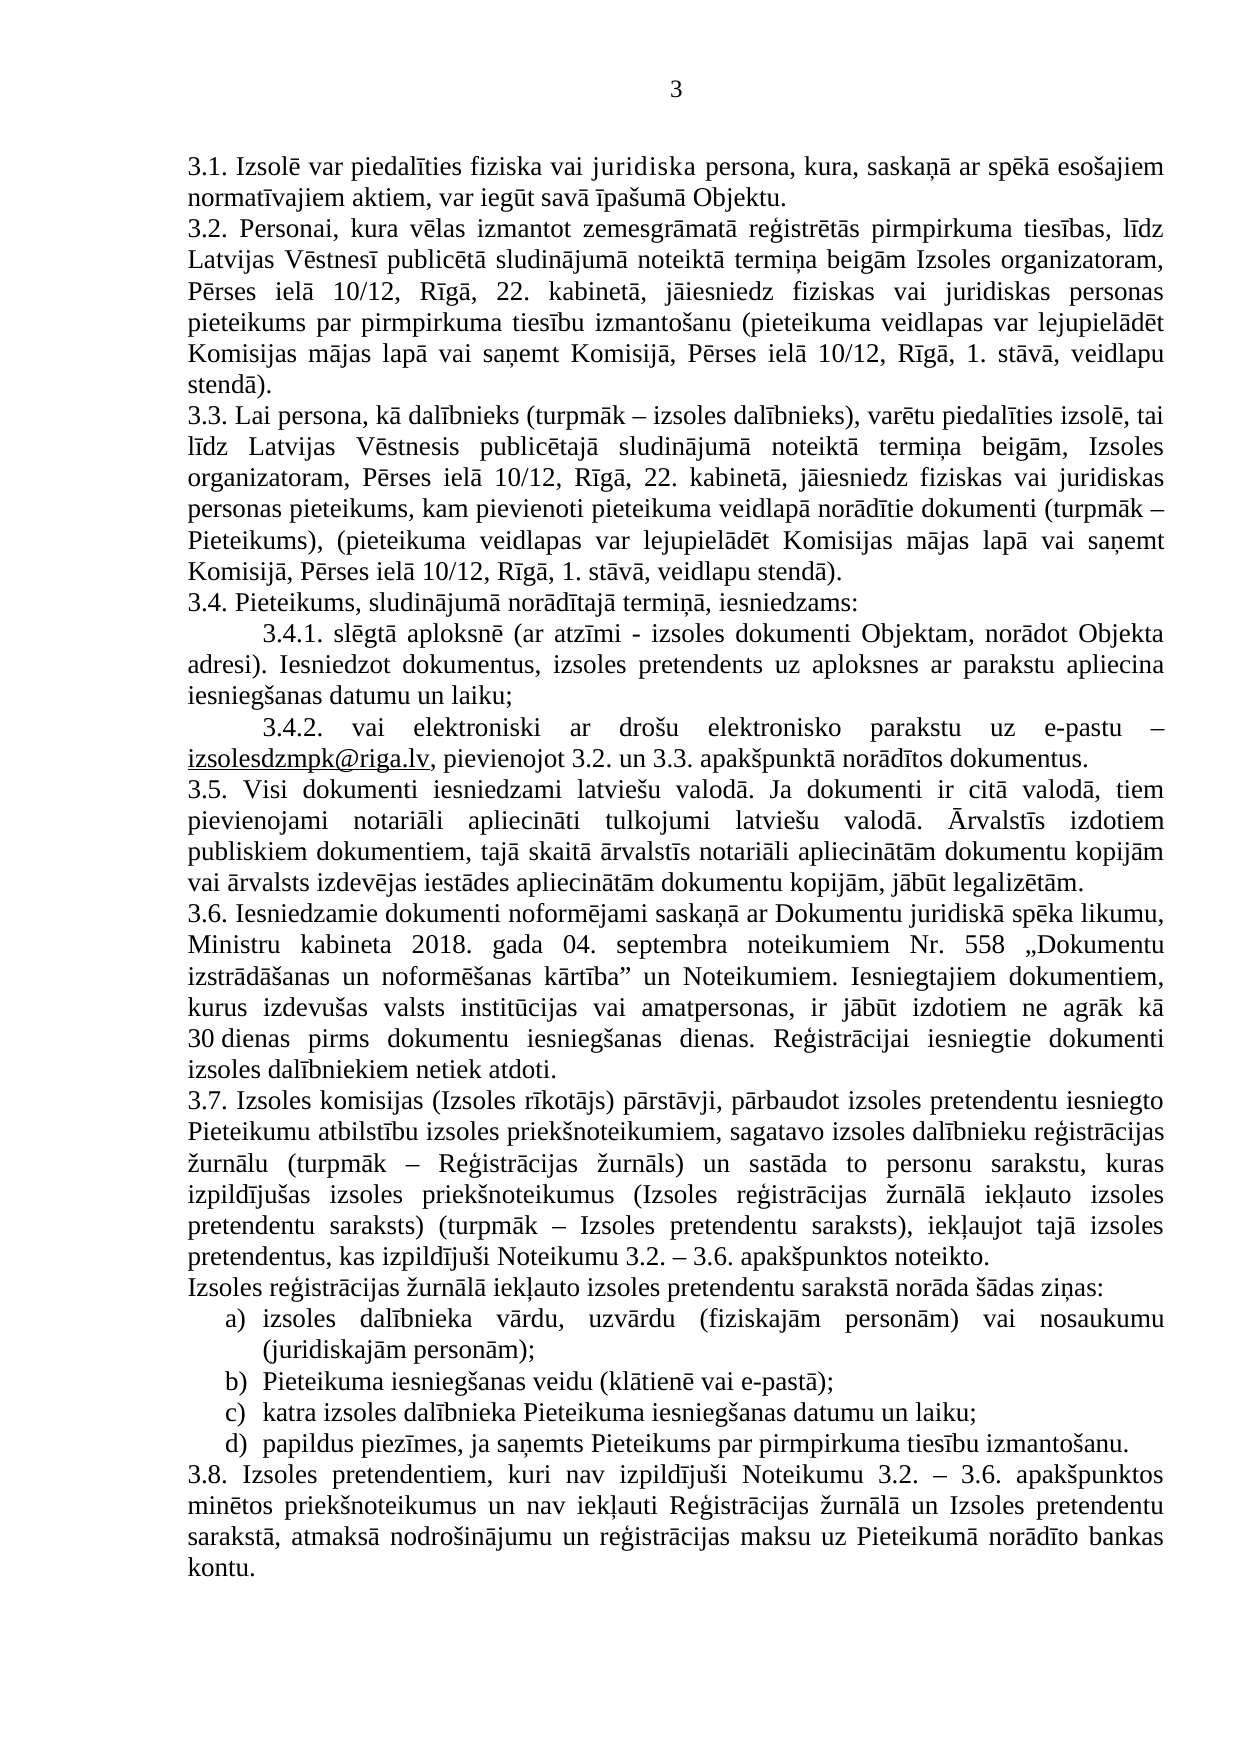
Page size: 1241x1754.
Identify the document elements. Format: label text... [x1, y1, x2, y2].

list Pieteikuma iesniegšanas veidu (klātienē vai e-pastā); [225, 1365, 1165, 1396]
text 3.6. Iesniedzamie dokumenti noformējami saskaņā ar Dokumentu juridiskā spēka likumu, Ministru kabineta 2018. gada 04. septembra noteikumiem Nr. 558 „Dokumentu izstrādāšanas un noformēšanas kārtība” un Noteikumiem. Iesniegtajiem dokumentiem, kurus izdevušas valsts institūcijas vai amatpersonas, ir jābūt izdotiem ne agrāk kā 30 dienas pirms dokumentu iesniegšanas dienas. Reģistrācijai iesniegtie dokumenti izsoles dalībniekiem netiek atdoti. [187, 897, 1165, 1084]
text 3.8. Izsoles pretendentiem, kuri nav izpildījuši Noteikumu 3.2. – 3.6. apakšpunktos minētos priekšnoteikumus un nav iekļauti Reģistrācijas žurnālā un Izsoles pretendentu sarakstā, atmaksā nodrošinājumu un reģistrācijas maksu uz Pieteikumā norādīto bankas kontu. [187, 1458, 1165, 1583]
text 3.3. Lai persona, kā dalībnieks (turpmāk – izsoles dalībnieks), varētu piedalīties izsolē, tai līdz Latvijas Vēstnesis publicētajā sludinājumā noteiktā termiņa beigām, Izsoles organizatoram, Pērses ielā 10/12, Rīgā, 22. kabinetā, jāiesniedz fiziskas vai juridiskas personas pieteikums, kam pievienoti pieteikuma veidlapā norādītie dokumenti (turpmāk – Pieteikums), (pieteikuma veidlapas var lejupielādēt Komisijas mājas lapā vai saņemt Komisijā, Pērses ielā 10/12, Rīgā, 1. stāvā, veidlapu stendā). [187, 399, 1165, 586]
text 3.4.1. slēgtā aploksnē (ar atzīmi - izsoles dokumenti Objektam, norādot Objekta adresi). Iesniedzot dokumentus, izsoles pretendents uz aploksnes ar parakstu apliecina iesniegšanas datumu un laiku; [187, 617, 1165, 711]
list izsoles dalībnieka vārdu, uzvārdu (fiziskajām personām) vai nosaukumu (juridiskajām personām); [225, 1302, 1165, 1365]
text 3.1. Izsolē var piedalīties fiziska vai juridiska persona, kura, saskaņā ar spēkā esošajiem normatīvajiem aktiem, var iegūt savā īpašumā Objektu. [187, 150, 1165, 212]
list katra izsoles dalībnieka Pieteikuma iesniegšanas datumu un laiku; [225, 1396, 1165, 1427]
text 3.5. Visi dokumenti iesniedzami latviešu valodā. Ja dokumenti ir citā valodā, tiem pievienojami notariāli apliecināti tulkojumi latviešu valodā. Ārvalstīs izdotiem publiskiem dokumentiem, tajā skaitā ārvalstīs notariāli apliecinātām dokumentu kopijām vai ārvalsts izdevējas iestādes apliecinātām dokumentu kopijām, jābūt legalizētām. [187, 773, 1165, 897]
text 3.7. Izsoles komisijas (Izsoles rīkotājs) pārstāvji, pārbaudot izsoles pretendentu iesniegto Pieteikumu atbilstību izsoles priekšnoteikumiem, sagatavo izsoles dalībnieku reģistrācijas žurnālu (turpmāk – Reģistrācijas žurnāls) un sastāda to personu sarakstu, kuras izpildījušas izsoles priekšnoteikumus (Izsoles reģistrācijas žurnālā iekļauto izsoles pretendentu saraksts) (turpmāk – Izsoles pretendentu saraksts), iekļaujot tajā izsoles pretendentus, kas izpildījuši Noteikumu 3.2. – 3.6. apakšpunktos noteikto. [187, 1084, 1165, 1271]
list papildus piezīmes, ja saņemts Pieteikums par pirmpirkuma tiesību izmantošanu. [225, 1427, 1165, 1458]
text 3.2. Personai, kura vēlas izmantot zemesgrāmatā reģistrētās pirmpirkuma tiesības, līdz Latvijas Vēstnesī publicētā sludinājumā noteiktā termiņa beigām Izsoles organizatoram, Pērses ielā 10/12, Rīgā, 22. kabinetā, jāiesniedz fiziskas vai juridiskas personas pieteikums par pirmpirkuma tiesību izmantošanu (pieteikuma veidlapas var lejupielādēt Komisijas mājas lapā vai saņemt Komisijā, Pērses ielā 10/12, Rīgā, 1. stāvā, veidlapu stendā). [187, 212, 1165, 399]
text 3.4.2. vai elektroniski ar drošu elektronisko parakstu uz e-pastu – izsolesdzmpk@riga.lv, pievienojot 3.2. un 3.3. apakšpunktā norādītos dokumentus. [187, 711, 1165, 773]
text Izsoles reģistrācijas žurnālā iekļauto izsoles pretendentu sarakstā norāda šādas ziņas: [187, 1271, 1165, 1302]
text 3.4. Pieteikums, sludinājumā norādītajā termiņā, iesniedzams: [187, 586, 1165, 617]
